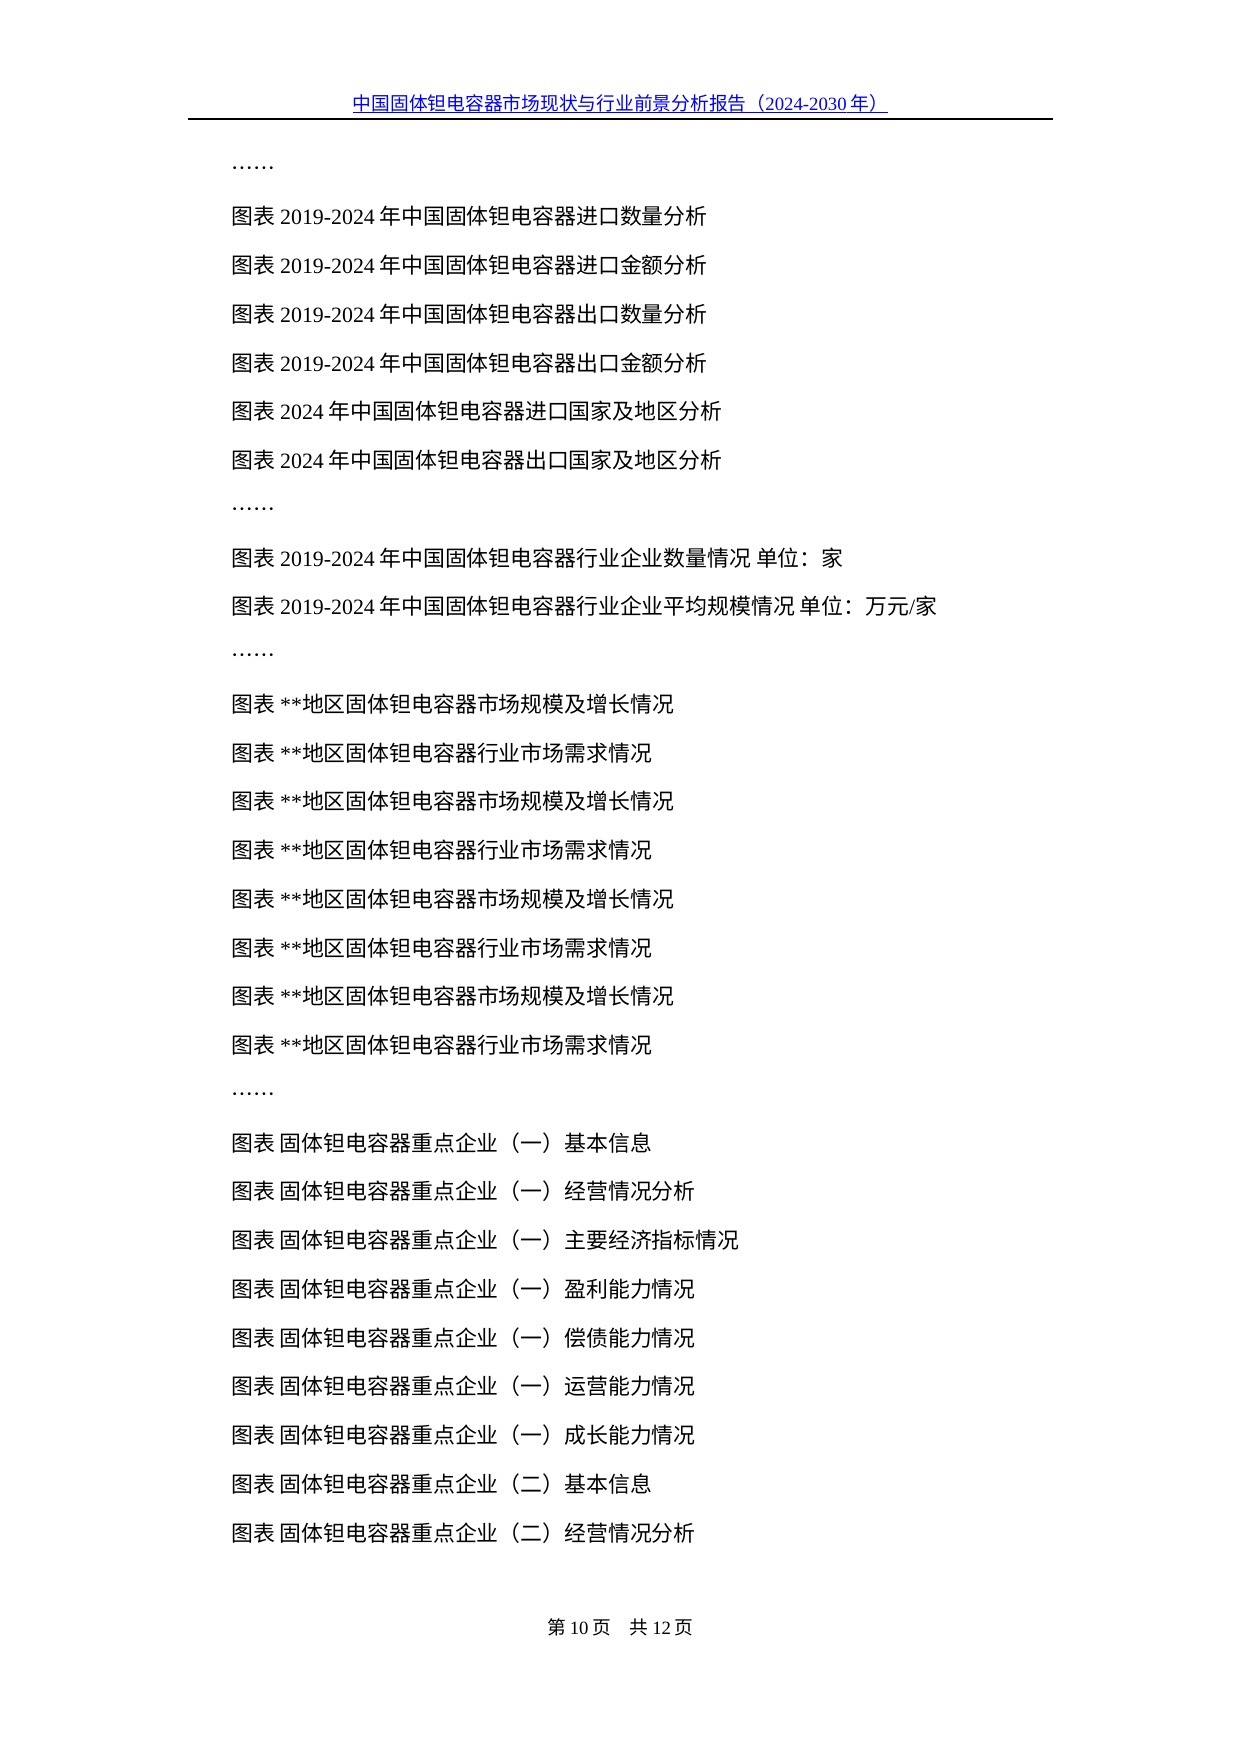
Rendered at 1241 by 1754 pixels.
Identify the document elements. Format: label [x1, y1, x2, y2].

text [187, 150, 1053, 1548]
